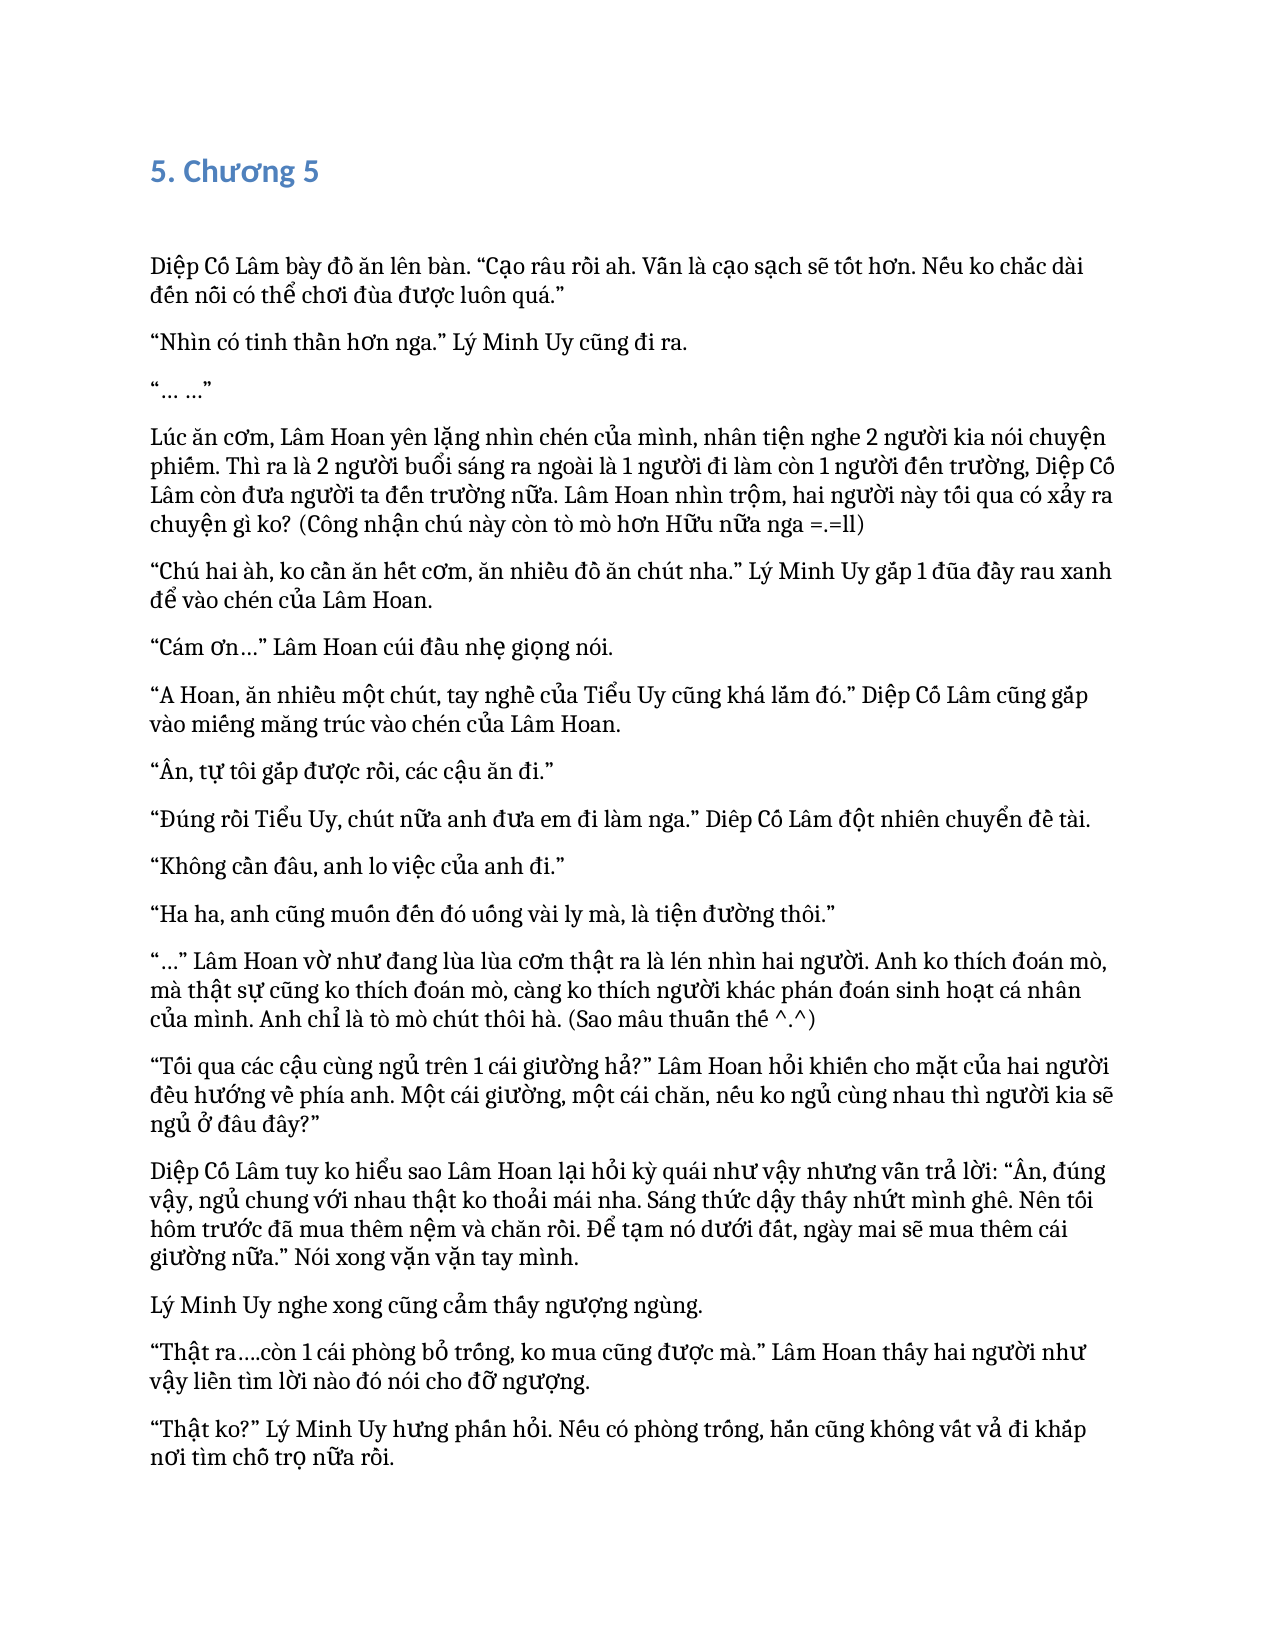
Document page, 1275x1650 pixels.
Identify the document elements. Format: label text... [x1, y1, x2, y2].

text Lý Minh Uy nghe xong cũng cảm thấy ngượng ngùng. [150, 1291, 1125, 1319]
text Diệp Cố Lâm bày đồ ăn lên bàn. “Cạo râu rồi ah. Vẫn là cạo sạch sẽ tốt hơn. Nếu ko chắc dài đến nỗi có thể chơi đùa được luôn quá.” [150, 194, 1125, 309]
text “…” Lâm Hoan vờ như đang lùa lùa cơm thật ra là lén nhìn hai người. Anh ko thích đoán mò, mà thật sự cũng ko thích đoán mò, càng ko thích người khác phán đoán sinh hoạt cá nhân của mình. Anh chỉ là tò mò chút thôi hà. (Sao mâu thuẫn thế ^.^) [150, 947, 1125, 1033]
text “A Hoan, ăn nhiều một chút, tay nghề của Tiểu Uy cũng khá lắm đó.” Diệp Cố Lâm cũng gắp vào miếng măng trúc vào chén của Lâm Hoan. [150, 681, 1125, 738]
text “Ân, tự tôi gắp được rồi, các cậu ăn đi.” [150, 757, 1125, 786]
text “Thật ko?” Lý Minh Uy hưng phấn hỏi. Nếu có phòng trống, hắn cũng không vất vả đi khắp nơi tìm chỗ trọ nữa rồi. [150, 1414, 1125, 1472]
text “… …” [150, 376, 1125, 404]
text “Thật ra….còn 1 cái phòng bỏ trống, ko mua cũng được mà.” Lâm Hoan thấy hai người như vậy liền tìm lời nào đó nói cho đỡ ngượng. [150, 1338, 1125, 1396]
subtitle 5. Chương 5 [150, 150, 1125, 191]
text “Đúng rồi Tiểu Uy, chút nữa anh đưa em đi làm nga.” Diêp Cố Lâm đột nhiên chuyển đề tài. [150, 804, 1125, 833]
text “Chú hai àh, ko cần ăn hết cơm, ăn nhiều đồ ăn chút nha.” Lý Minh Uy gắp 1 đũa đầy rau xanh để vào chén của Lâm Hoan. [150, 557, 1125, 614]
text Diệp Cố Lâm tuy ko hiểu sao Lâm Hoan lại hỏi kỳ quái như vậy nhưng vẫn trả lời: “Ân, đúng vậy, ngủ chung với nhau thật ko thoải mái nha. Sáng thức dậy thấy nhứt mình ghê. Nên tối hôm trước đã mua thêm nệm và chăn rồi. Để tạm nó dưới đất, ngày mai sẽ mua thêm cái giường nữa.” Nói xong vặn vặn tay mình. [150, 1157, 1125, 1272]
text “Không cần đâu, anh lo việc của anh đi.” [150, 852, 1125, 881]
text “Cám ơn…” Lâm Hoan cúi đầu nhẹ giọng nói. [150, 633, 1125, 662]
text “Ha ha, anh cũng muốn đến đó uống vài ly mà, là tiện đường thôi.” [150, 899, 1125, 928]
text “Tối qua các cậu cùng ngủ trên 1 cái giường hả?” Lâm Hoan hỏi khiến cho mặt của hai người đều hướng về phía anh. Một cái giường, một cái chăn, nếu ko ngủ cùng nhau thì người kia sẽ ngủ ở đâu đây?” [150, 1052, 1125, 1138]
text “Nhìn có tinh thần hơn nga.” Lý Minh Uy cũng đi ra. [150, 328, 1125, 357]
text Lúc ăn cơm, Lâm Hoan yên lặng nhìn chén của mình, nhân tiện nghe 2 người kia nói chuyện phiếm. Thì ra là 2 người buổi sáng ra ngoài là 1 người đi làm còn 1 người đến trường, Diệp Cố Lâm còn đưa người ta đến trường nữa. Lâm Hoan nhìn trộm, hai người này tối qua có xảy ra chuyện gì ko? (Công nhận chú này còn tò mò hơn Hữu nữa nga =.=ll) [150, 423, 1125, 538]
